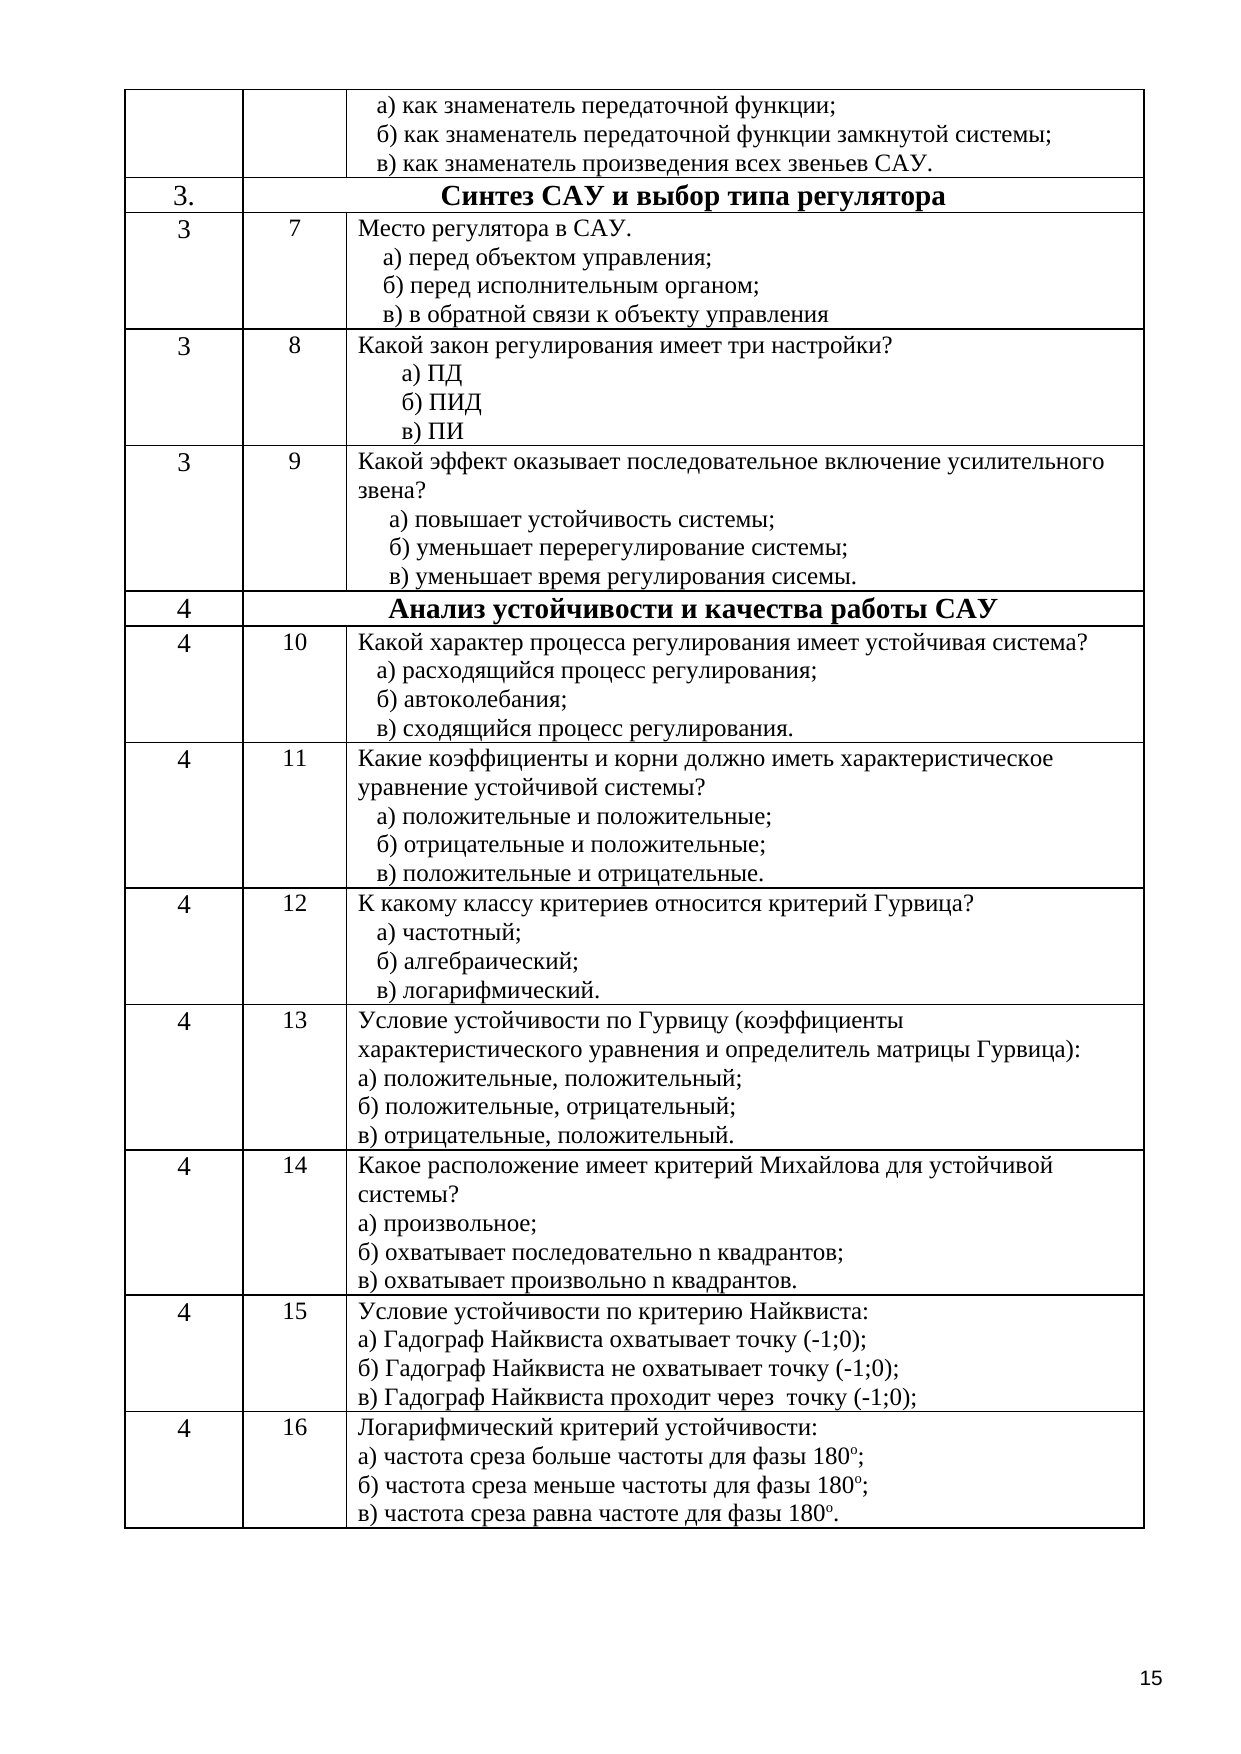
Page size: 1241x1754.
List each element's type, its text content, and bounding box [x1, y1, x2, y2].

table_cell 14 [244, 1151, 346, 1294]
table_cell 10 [244, 627, 346, 742]
table_cell 13 [244, 1005, 346, 1149]
table_cell 4 [126, 1151, 242, 1294]
table_cell Анализ устойчивости и качества работы САУ [244, 592, 1143, 625]
table_cell 12 [244, 889, 346, 1003]
table_cell 16 [244, 1412, 346, 1527]
table_cell 7 [244, 213, 346, 328]
table_cell 3 [126, 213, 242, 328]
table_cell К какому классу критериев относится критерий Гурвица? а) частотный; б) алгебраический; в) логарифмический. [347, 889, 1143, 1003]
table_cell 15 [244, 1296, 346, 1411]
table_cell 2 [126, 90, 242, 176]
table_cell 4 [126, 592, 242, 625]
table_cell 3 [126, 330, 242, 445]
table_cell Какие коэффициенты и корни должно иметь характеристическое уравнение устойчивой системы? а) положительные и положительные; б) отрицательные и положительные; в) положительные и отрицательные. [347, 743, 1143, 887]
table_cell Место регулятора в САУ. а) перед объектом управления; б) перед исполнительным органом; в) в обратной связи к объекту управления [347, 213, 1143, 328]
table_cell 4 [126, 627, 242, 742]
table_cell 3. [126, 178, 242, 212]
table_cell 11 [244, 743, 346, 887]
table_cell Какой закон регулирования имеет три настройки? а) ПД б) ПИД в) ПИ [347, 330, 1143, 445]
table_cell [347, 90, 1143, 176]
table_cell Условие устойчивости по Гурвицу (коэффициенты характеристического уравнения и определитель матрицы Гурвица): а) положительные, положительный; б) положительные, отрицательный; в) отрицательные, положительный. [347, 1005, 1143, 1149]
table_cell 8 [244, 330, 346, 445]
table_cell Какое расположение имеет критерий Михайлова для устойчивой системы? а) произвольное; б) охватывает последовательно n квадрантов; в) охватывает произвольно n квадрантов. [347, 1151, 1143, 1294]
table_cell 4 [126, 743, 242, 887]
table_cell 4 [126, 889, 242, 1003]
table_cell 4 [126, 1005, 242, 1149]
table_cell Логарифмический критерий устойчивости: а) частота среза больше частоты для фазы 180о; б) частота среза меньше частоты для фазы 180о; в) частота среза равна частоте для фазы 180о. [347, 1412, 1143, 1527]
table_cell Какой характер процесса регулирования имеет устойчивая система? а) расходящийся процесс регулирования; б) автоколебания; в) сходящийся процесс регулирования. [347, 627, 1143, 742]
table_cell Условие устойчивости по критерию Найквиста: а) Гадограф Найквиста охватывает точку (-1;0); б) Гадограф Найквиста не охватывает точку (-1;0); в) Гадограф Найквиста проходит через точку (-1;0); [347, 1296, 1143, 1411]
table_cell 4 [126, 1412, 242, 1527]
table_cell 9 [244, 446, 346, 590]
table_cell Синтез САУ и выбор типа регулятора [244, 178, 1143, 212]
table_cell 4 [126, 1296, 242, 1411]
table_cell Какой эффект оказывает последовательное включение усилительного звена? а) повышает устойчивость системы; б) уменьшает перерегулирование системы; в) уменьшает время регулирования сисемы. [347, 446, 1143, 590]
table_cell 3 [126, 446, 242, 590]
table_cell 6 [244, 90, 346, 176]
